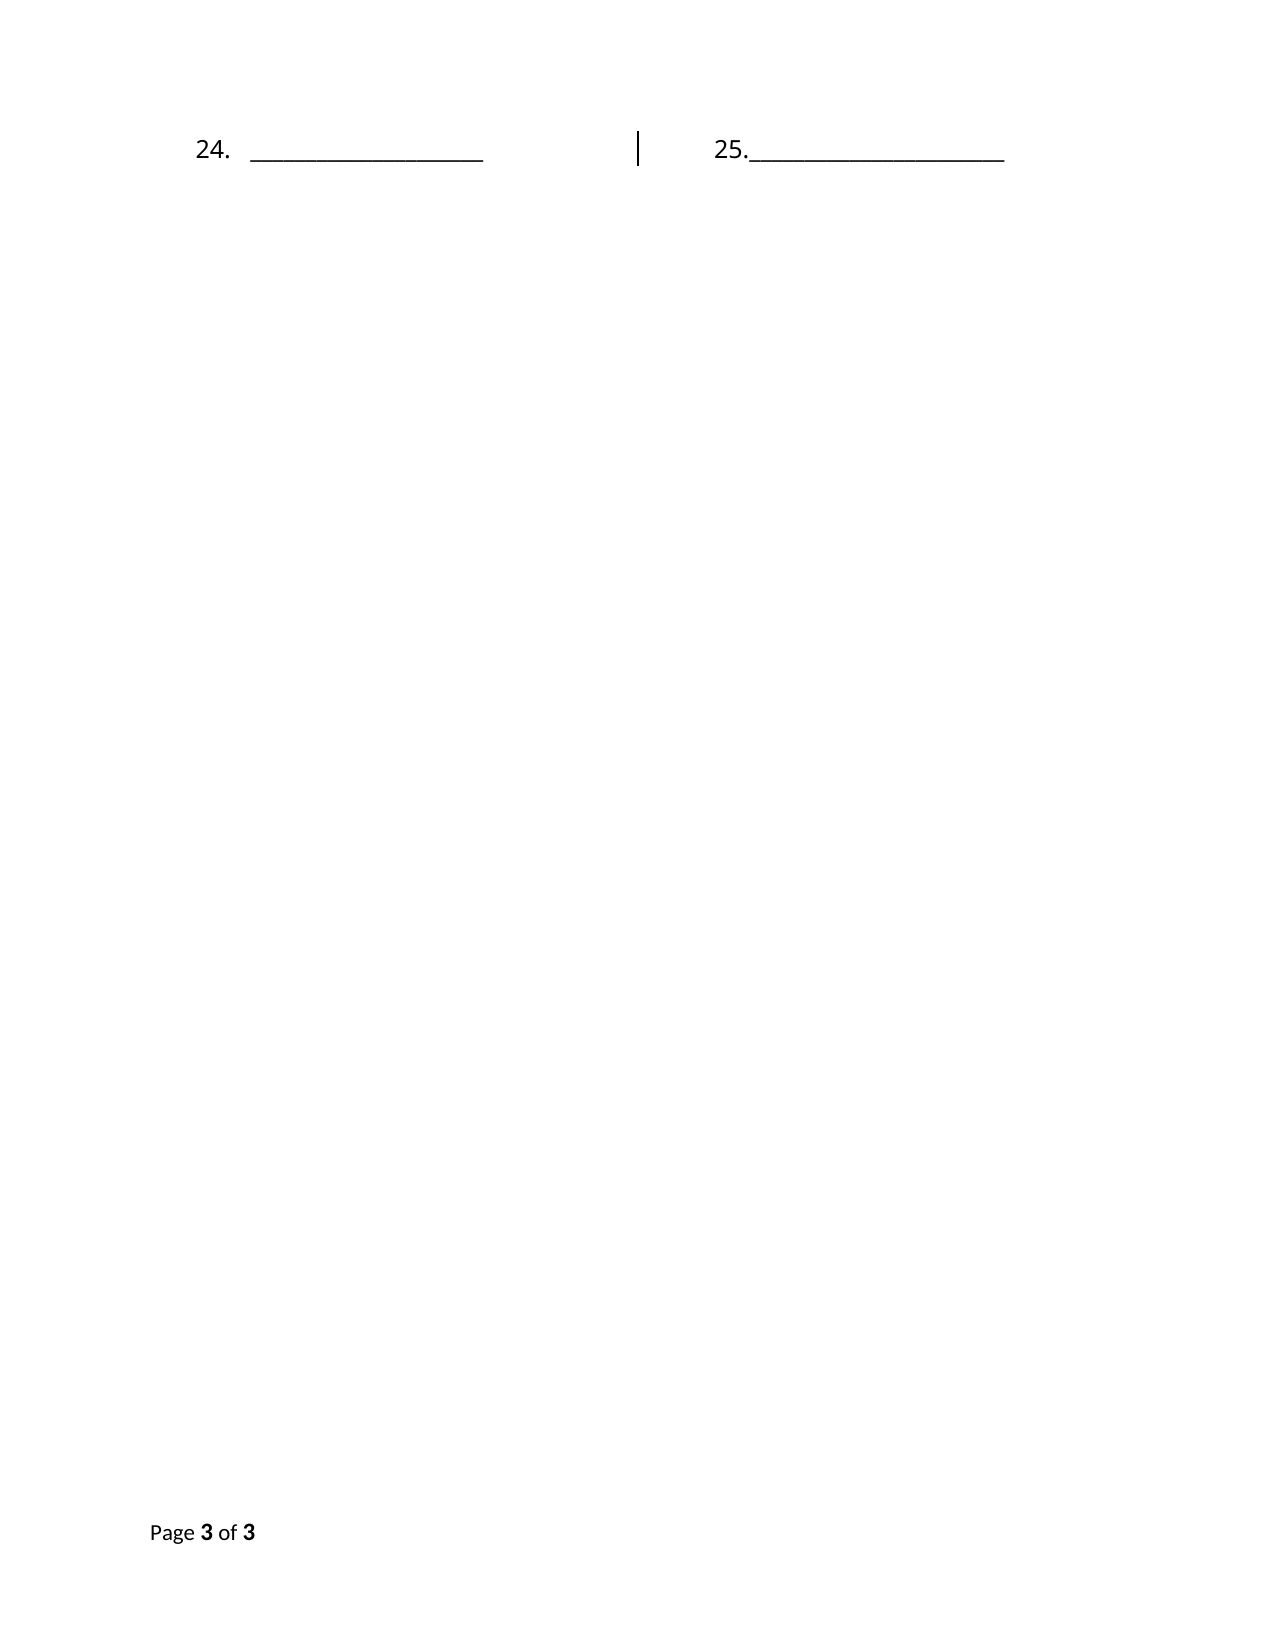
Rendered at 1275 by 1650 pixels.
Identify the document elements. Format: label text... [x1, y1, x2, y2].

text 24. _____________________ [150, 131, 600, 165]
text 25._______________________ [675, 131, 1125, 165]
